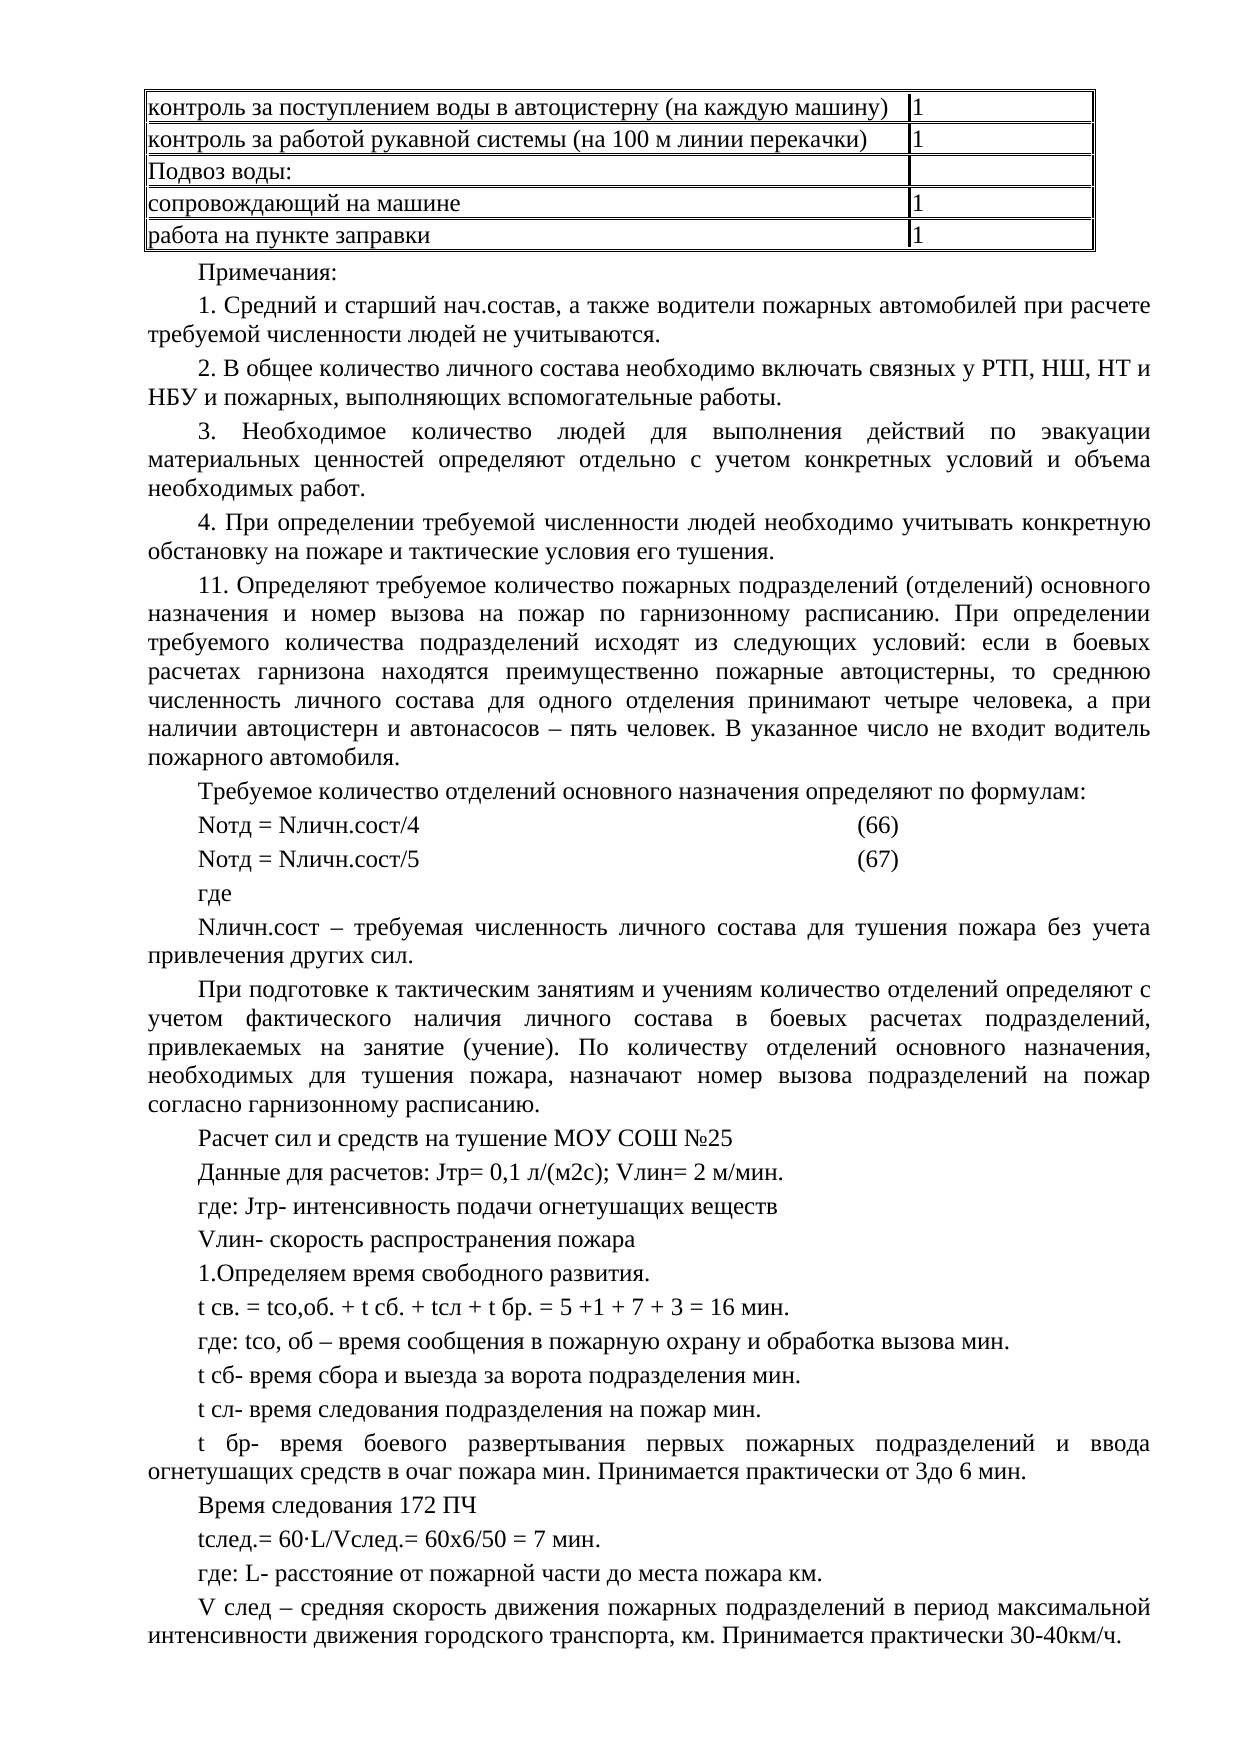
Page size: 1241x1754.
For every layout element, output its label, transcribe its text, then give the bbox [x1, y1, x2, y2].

text 1.Определяем время свободного развития. [148, 1258, 1152, 1287]
table_cell работа на пункте заправки [147, 216, 909, 248]
text Расчет сил и средств на тушение МОУ СОШ №25 [148, 1123, 1152, 1152]
text Примечания: [148, 257, 1152, 286]
text где: Jтр- интенсивность подачи огнетушащих веществ [148, 1191, 1152, 1219]
text V след – средняя скорость движения пожарных подразделений в период максимальной интенсивности движения городского транспорта, км. Принимается практически 30-40км/ч. [148, 1592, 1152, 1649]
text tслед.= 60·L/Vслед.= 60х6/50 = 7 мин. [148, 1524, 1152, 1553]
text 11. Определяют требуемое количество пожарных подразделений (отделений) основного назначения и номер вызова на пожар по гарнизонному расписанию. При определении требуемого количества подразделений исходят из следующих условий: если в боевых расчетах гарнизона находятся преимущественно пожарные автоцистерны, то среднюю численность личного состава для одного отделения принимают четыре человека, а при наличии автоцистерн и автонасосов – пять человек. В указанное число не входит водитель пожарного автомобиля. [148, 570, 1152, 771]
text t cл- время следования подразделения на пожар мин. [148, 1394, 1152, 1423]
text Nличн.сост – требуемая численность личного состава для тушения пожара без учета привлечения других сил. [148, 912, 1152, 969]
text 1. Средний и старший нач.состав, а также водители пожарных автомобилей при расчете требуемой численности людей не учитываются. [148, 291, 1152, 348]
text где: L- расстояние от пожарной части до места пожара км. [148, 1558, 1152, 1587]
text Время следования 172 ПЧ [148, 1490, 1152, 1519]
table_cell контроль за поступлением воды в автоцистерну (на каждую машину) [147, 92, 909, 121]
text Vлин- скорость распространения пожара [148, 1224, 1152, 1253]
table_cell 1 [909, 216, 1093, 248]
text Nотд = Nличн.сост/4 (66) [148, 810, 1152, 839]
text t сб- время сбора и выезда за ворота подразделения мин. [148, 1360, 1152, 1389]
table_cell 1 [911, 185, 1093, 216]
table_cell 1 [909, 121, 1094, 152]
text При подготовке к тактическим занятиям и учениям количество отделений определяют с учетом фактического наличия личного состава в боевых расчетах подразделений, привлекаемых на занятие (учение). По количеству отделений основного назначения, необходимых для тушения пожара, назначают номер вызова подразделений на пожар согласно гарнизонному расписанию. [148, 974, 1152, 1118]
text t св. = tсо,об. + t сб. + tсл + t бр. = 5 +1 + 7 + 3 = 16 мин. [148, 1292, 1152, 1321]
table_cell Подвоз воды: [147, 153, 908, 184]
text Nотд = Nличн.сост/5 (67) [148, 844, 1152, 873]
table_cell 1 [909, 92, 1092, 121]
text где [148, 878, 1152, 906]
table_cell сопровождающий на машине [147, 185, 908, 216]
table_cell контроль за работой рукавной системы (на 100 м линии перекачки) [145, 121, 909, 152]
table_cell [911, 153, 1093, 184]
text 3. Необходимое количество людей для выполнения действий по эвакуации материальных ценностей определяют отдельно с учетом конкретных условий и объема необходимых работ. [148, 416, 1152, 502]
text t бр- время боевого развертывания первых пожарных подразделений и ввода огнетушащих средств в очаг пожара мин. Принимается практически от 3до 6 мин. [148, 1428, 1152, 1485]
text где: tсо, об – время сообщения в пожарную охрану и обработка вызова мин. [148, 1326, 1152, 1355]
text Данные для расчетов: Jтр= 0,1 л/(м2с); Vлин= 2 м/мин. [148, 1157, 1152, 1186]
text 4. При определении требуемой численности людей необходимо учитывать конкретную обстановку на пожаре и тактические условия его тушения. [148, 507, 1152, 565]
text 2. В общее количество личного состава необходимо включать связных у РТП, НШ, НТ и НБУ и пожарных, выполняющих вспомогательные работы. [148, 353, 1152, 411]
text Требуемое количество отделений основного назначения определяют по формулам: [148, 776, 1152, 805]
